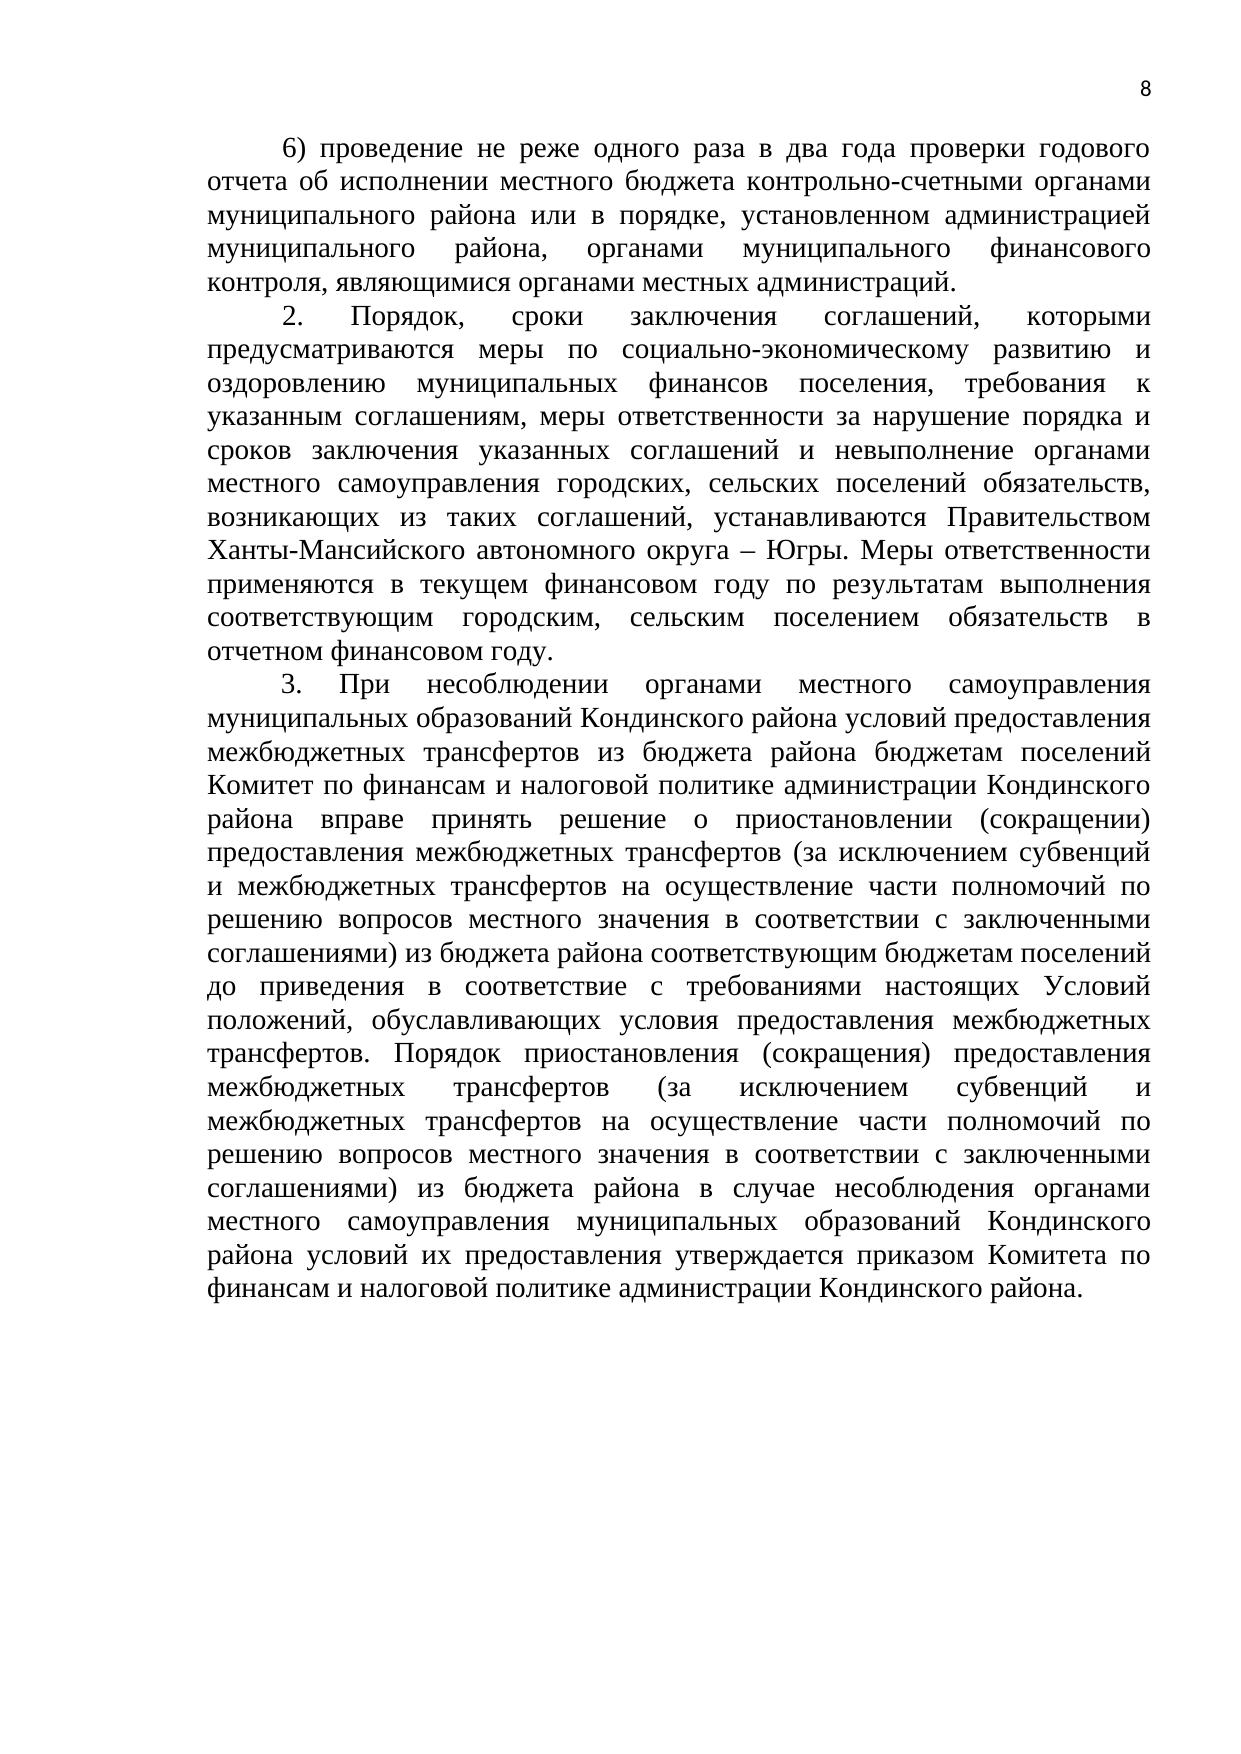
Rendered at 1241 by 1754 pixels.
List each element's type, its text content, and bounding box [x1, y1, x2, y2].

text 3. При несоблюдении органами местного самоуправления муниципальных образований Кондинского района условий предоставления межбюджетных трансфертов из бюджета района бюджетам поселений Комитет по финансам и налоговой политике администрации Кондинского района вправе принять решение о приостановлении (сокращении) предоставления межбюджетных трансфертов (за исключением субвенций и межбюджетных трансфертов на осуществление части полномочий по решению вопросов местного значения в соответствии с заключенными соглашениями) из бюджета района соответствующим бюджетам поселений до приведения в соответствие с требованиями настоящих Условий положений, обуславливающих условия предоставления межбюджетных трансфертов. Порядок приостановления (сокращения) предоставления межбюджетных трансфертов (за исключением субвенций и межбюджетных трансфертов на осуществление части полномочий по решению вопросов местного значения в соответствии с заключенными соглашениями) из бюджета района в случае несоблюдения органами местного самоуправления муниципальных образований Кондинского района условий их предоставления утверждается приказом Комитета по финансам и налоговой политике администрации Кондинского района. [207, 667, 1152, 1304]
text 6) проведение не реже одного раза в два года проверки годового отчета об исполнении местного бюджета контрольно-счетными органами муниципального района или в порядке, установленном администрацией муниципального района, органами муниципального финансового контроля, являющимися органами местных администраций. [207, 130, 1152, 298]
text 2. Порядок, сроки заключения соглашений, которыми предусматриваются меры по социально-экономическому развитию и оздоровлению муниципальных финансов поселения, требования к указанным соглашениям, меры ответственности за нарушение порядка и сроков заключения указанных соглашений и невыполнение органами местного самоуправления городских, сельских поселений обязательств, возникающих из таких соглашений, устанавливаются Правительством Ханты-Мансийского автономного округа – Югры. Меры ответственности применяются в текущем финансовом году по результатам выполнения соответствующим городским, сельским поселением обязательств в отчетном финансовом году. [207, 298, 1152, 667]
